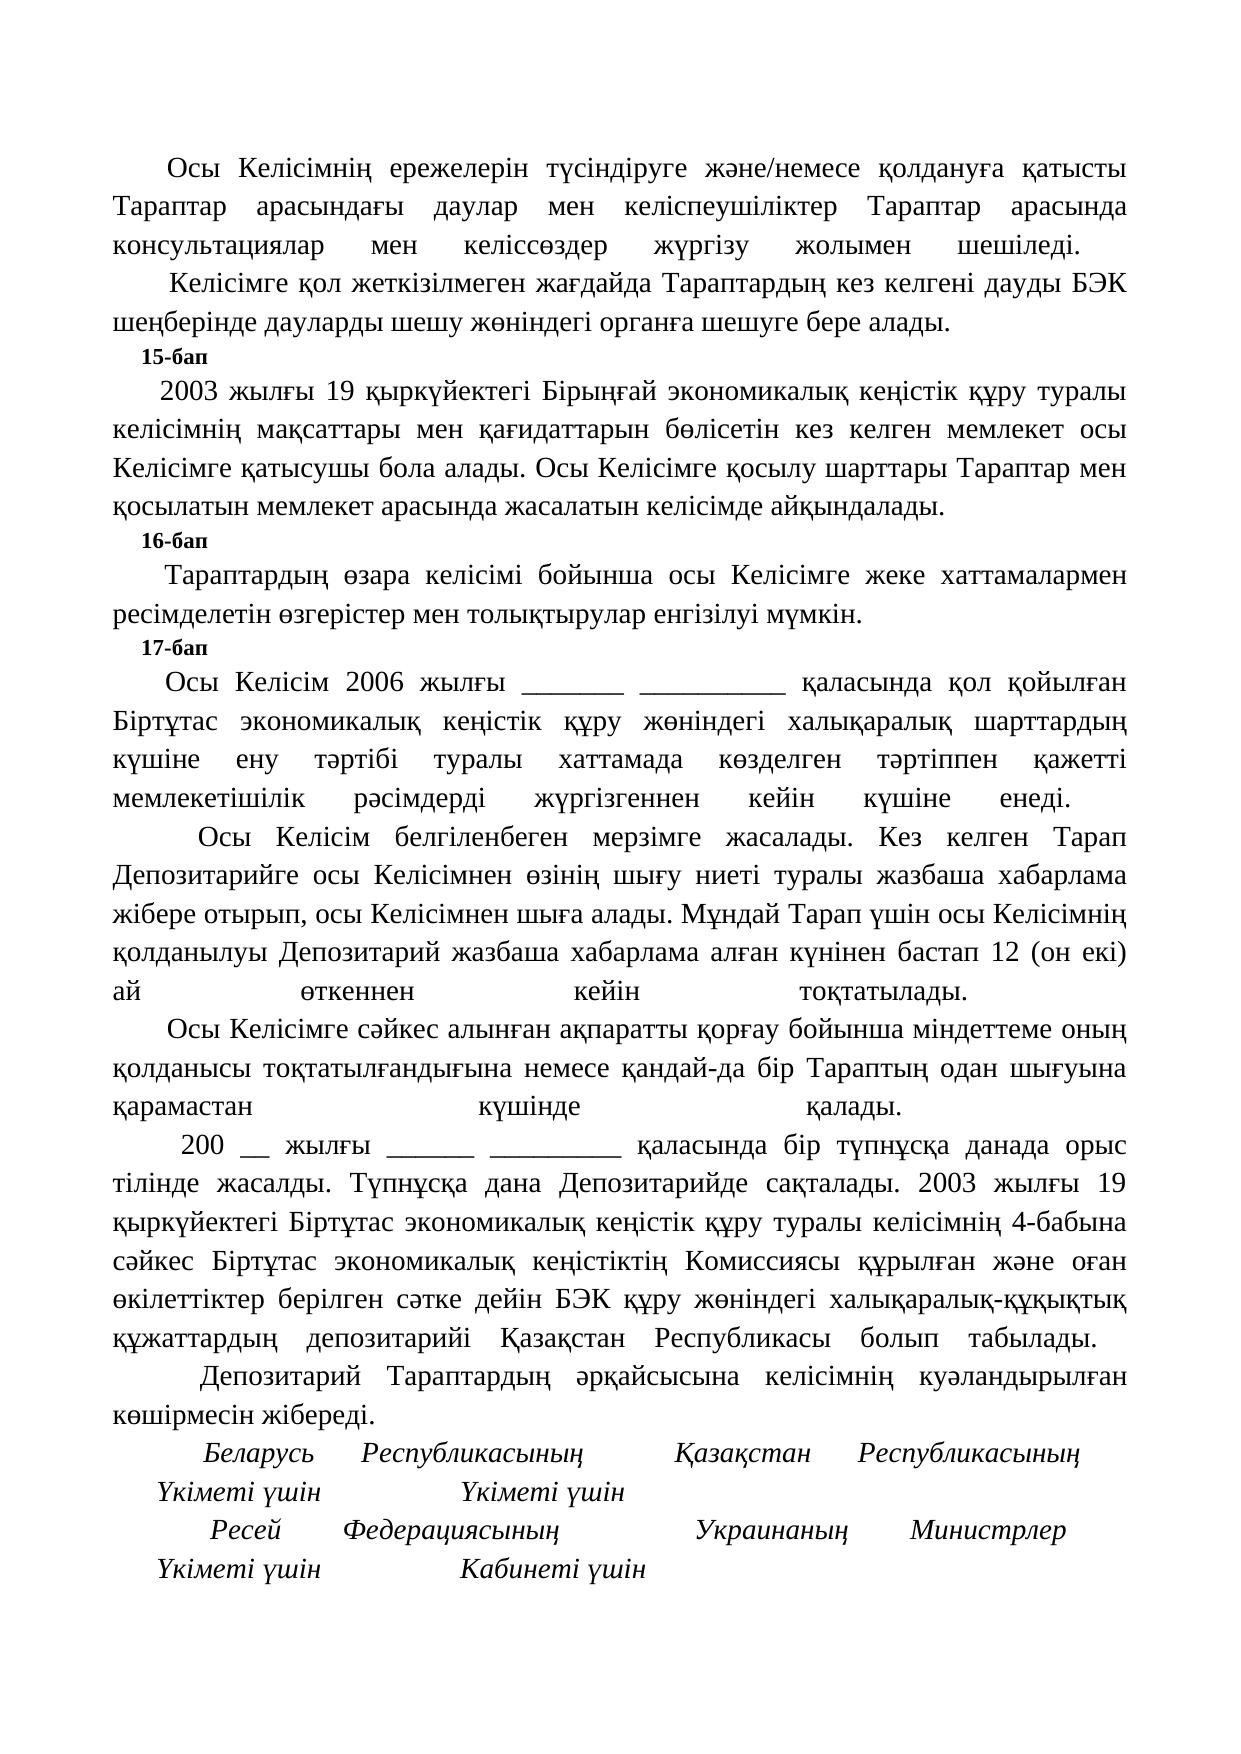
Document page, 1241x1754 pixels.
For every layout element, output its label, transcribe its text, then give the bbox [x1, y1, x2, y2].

text 17-бап [112, 634, 1128, 661]
text Ресей Федерациясының Украинаның Министрлер Yкiметi үшiн Кабинетi үшiн [112, 1512, 1128, 1584]
text 16-бап [112, 527, 1128, 553]
text 2003 жылғы 19 қыркүйектегi Бiрыңғай экономикалық кеңiстiк құру туралы келiсiмнің мақсаттары мен қағидаттарын бөлiсетiн кез келген мемлекет осы Келiсiмге қатысушы бола алады. Осы Келiсiмге қосылу шарттары Тараптар мен қосылатын мемлекет арасында жасалатын келiсiмде айқындалады. [112, 373, 1128, 522]
text Осы Келiсiмнiң ережелерiн түсiндiруге және/немесе қолдануға қатысты Тараптар арасындағы даулар мен келiспеушiлiктер Тараптар арасында консультациялар мен келiссөздер жүргiзу жолымен шешiледi. Келiсiмге қол жеткiзілмеген жағдайда Тараптардың кез келгенi дауды БЭК шеңберiнде дауларды шешу жөнiндегi органға шешуге бере алады. [112, 150, 1128, 338]
text Тараптардың өзара келiсiмi бойынша осы Келiсiмге жеке хаттамалармен ресiмделетiн өзгерiстер мен толықтырулар енгiзілуi мүмкiн. [112, 557, 1128, 629]
text 15-бап [112, 343, 1128, 369]
text Беларусь Республикасының Қазақстан Республикасының Yкiметi үшiн Yкiметi үшiн [112, 1435, 1128, 1507]
text Осы Келiсiм 2006 жылғы _______ __________ қаласында қол қойылған Бiртұтас экономикалық кеңiстiк құру жөнiндегi халықаралық шарттардың күшiне ену тәртiбi туралы хаттамада көзделген тәртiппен қажеттi мемлекетiшілiк рәсiмдердi жүргiзгеннен кейiн күшiне енедi. Осы Келiсiм белгiленбеген мерзiмге жасалады. Кез келген Тарап Депозитарийге осы Келiсiмнен өзiнiң шығу ниетi туралы жазбаша хабарлама жiбере отырып, осы Келiсiмнен шыға алады. Мұндай Тарап үшiн осы Келiсiмнiң қолданылуы Депозитарий жазбаша хабарлама алған күнiнен бастап 12 (он екi) ай өткеннен кейiн тоқтатылады. Осы Келiсiмге сәйкес алынған ақпаратты қорғау бойынша мiндеттеме оның қолданысы тоқтатылғандығына немесе қандай-да бiр Тараптың одан шығуына қарамастан күшiнде қалады. 200 __ жылғы ______ _________ қаласында бiр түпнұсқа данада орыс тiлiнде жасалды. Түпнұсқа дана Депозитарийде сақталады. 2003 жылғы 19 қыркүйектегi Бiртұтас экономикалық кеңiстік құру туралы келiсiмнiң 4-бабына сәйкес Бiртұтас экономикалық кеңiстiктiң Комиссиясы құрылған және оған өкiлеттiктер берiлген сәтке дейiн БЭК құру жөнiндегi халықаралық-құқықтық құжаттардың депозитарийi Қазақстан Республикасы болып табылады. Депозитарий Тараптардың әрқайсысына келiсiмнiң куәландырылған көшiрмесiн жiбередi. [112, 664, 1128, 1430]
